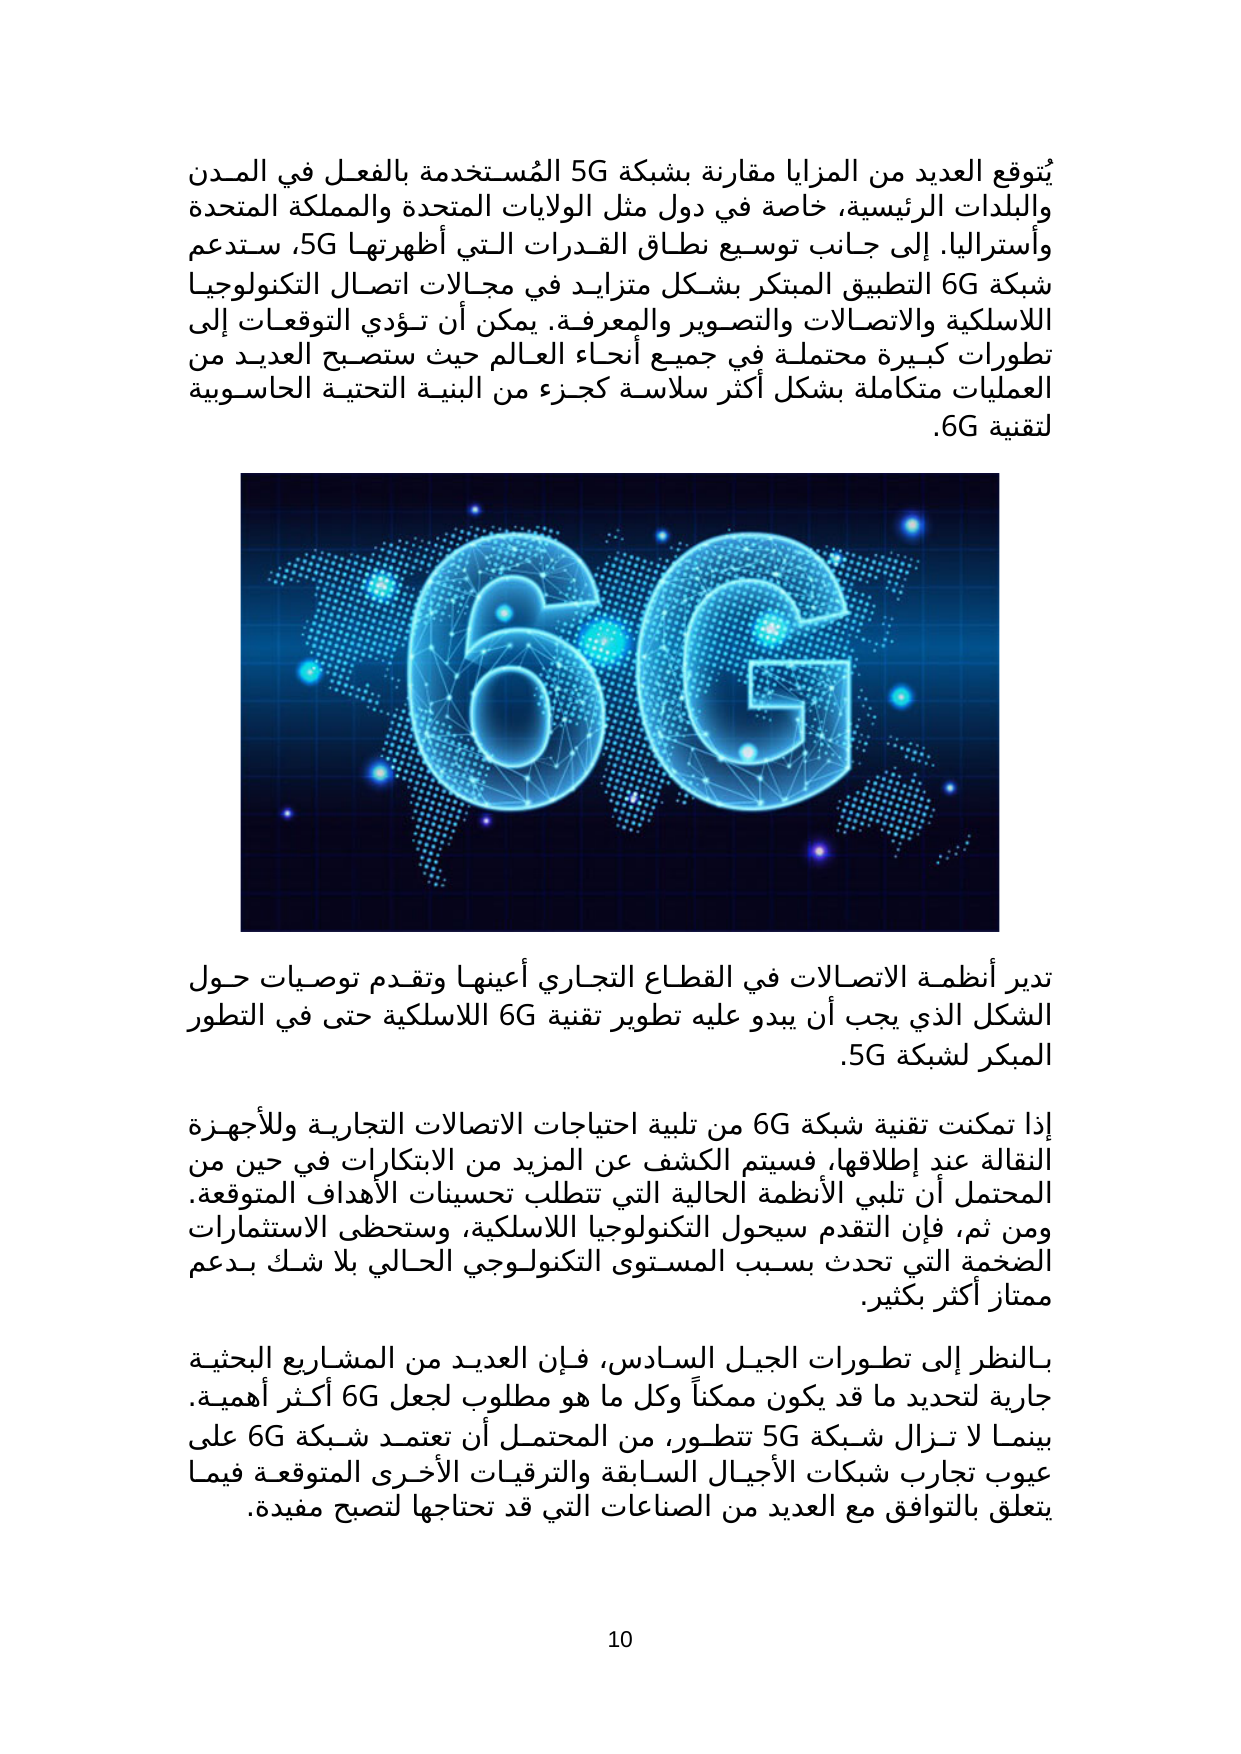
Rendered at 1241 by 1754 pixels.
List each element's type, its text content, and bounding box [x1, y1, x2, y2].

text يُتوقع العديد من المزايا مقارنة بشبكة 5G المُستخدمة بالفعل في المدن والبلدات الرئيسية، خاصة في دول مثل الولايات المتحدة والمملكة المتحدة وأستراليا. إلى جانب توسيع نطاق القدرات التي أظهرتها 5G، ستدعم شبكة 6G التطبيق المبتكر بشكل متزايد في مجالات اتصال التكنولوجيا اللاسلكية والاتصالات والتصوير والمعرفة. يمكن أن تؤدي التوقعات إلى تطورات كبيرة محتملة في جميع أنحاء العالم حيث ستصبح العديد من العمليات متكاملة بشكل أكثر سلاسة كجزء من البنية التحتية الحاسوبية لتقنية 6G. [187, 150, 1053, 444]
text إذا تمكنت تقنية شبكة 6G من تلبية احتياجات الاتصالات التجارية وللأجهزة النقالة عند إطلاقها، فسيتم الكشف عن المزيد من الابتكارات في حين من المحتمل أن تلبي الأنظمة الحالية التي تتطلب تحسينات الأهداف المتوقعة. ومن ثم، فإن التقدم سيحول التكنولوجيا اللاسلكية، وستحظى الاستثمارات الضخمة التي تحدث بسبب المستوى التكنولوجي الحالي بلا شك بدعم ممتاز أكثر بكثير. [187, 1103, 1053, 1313]
text تدير أنظمة الاتصالات في القطاع التجاري أعينها وتقدم توصيات حول الشكل الذي يجب أن يبدو عليه تطوير تقنية 6G اللاسلكية حتى في التطور المبكر لشبكة 5G. [187, 961, 1053, 1074]
picture [240, 473, 1000, 932]
text بالنظر إلى تطورات الجيل السادس، فإن العديد من المشاريع البحثية جارية لتحديد ما قد يكون ممكناً وكل ما هو مطلوب لجعل 6G أكثر أهمية. بينما لا تزال شبكة 5G تتطور، من المحتمل أن تعتمد شبكة 6G على عيوب تجارب شبكات الأجيال السابقة والترقيات الأخرى المتوقعة فيما يتعلق بالتوافق مع العديد من الصناعات التي قد تحتاجها لتصبح مفيدة. [187, 1342, 1053, 1523]
